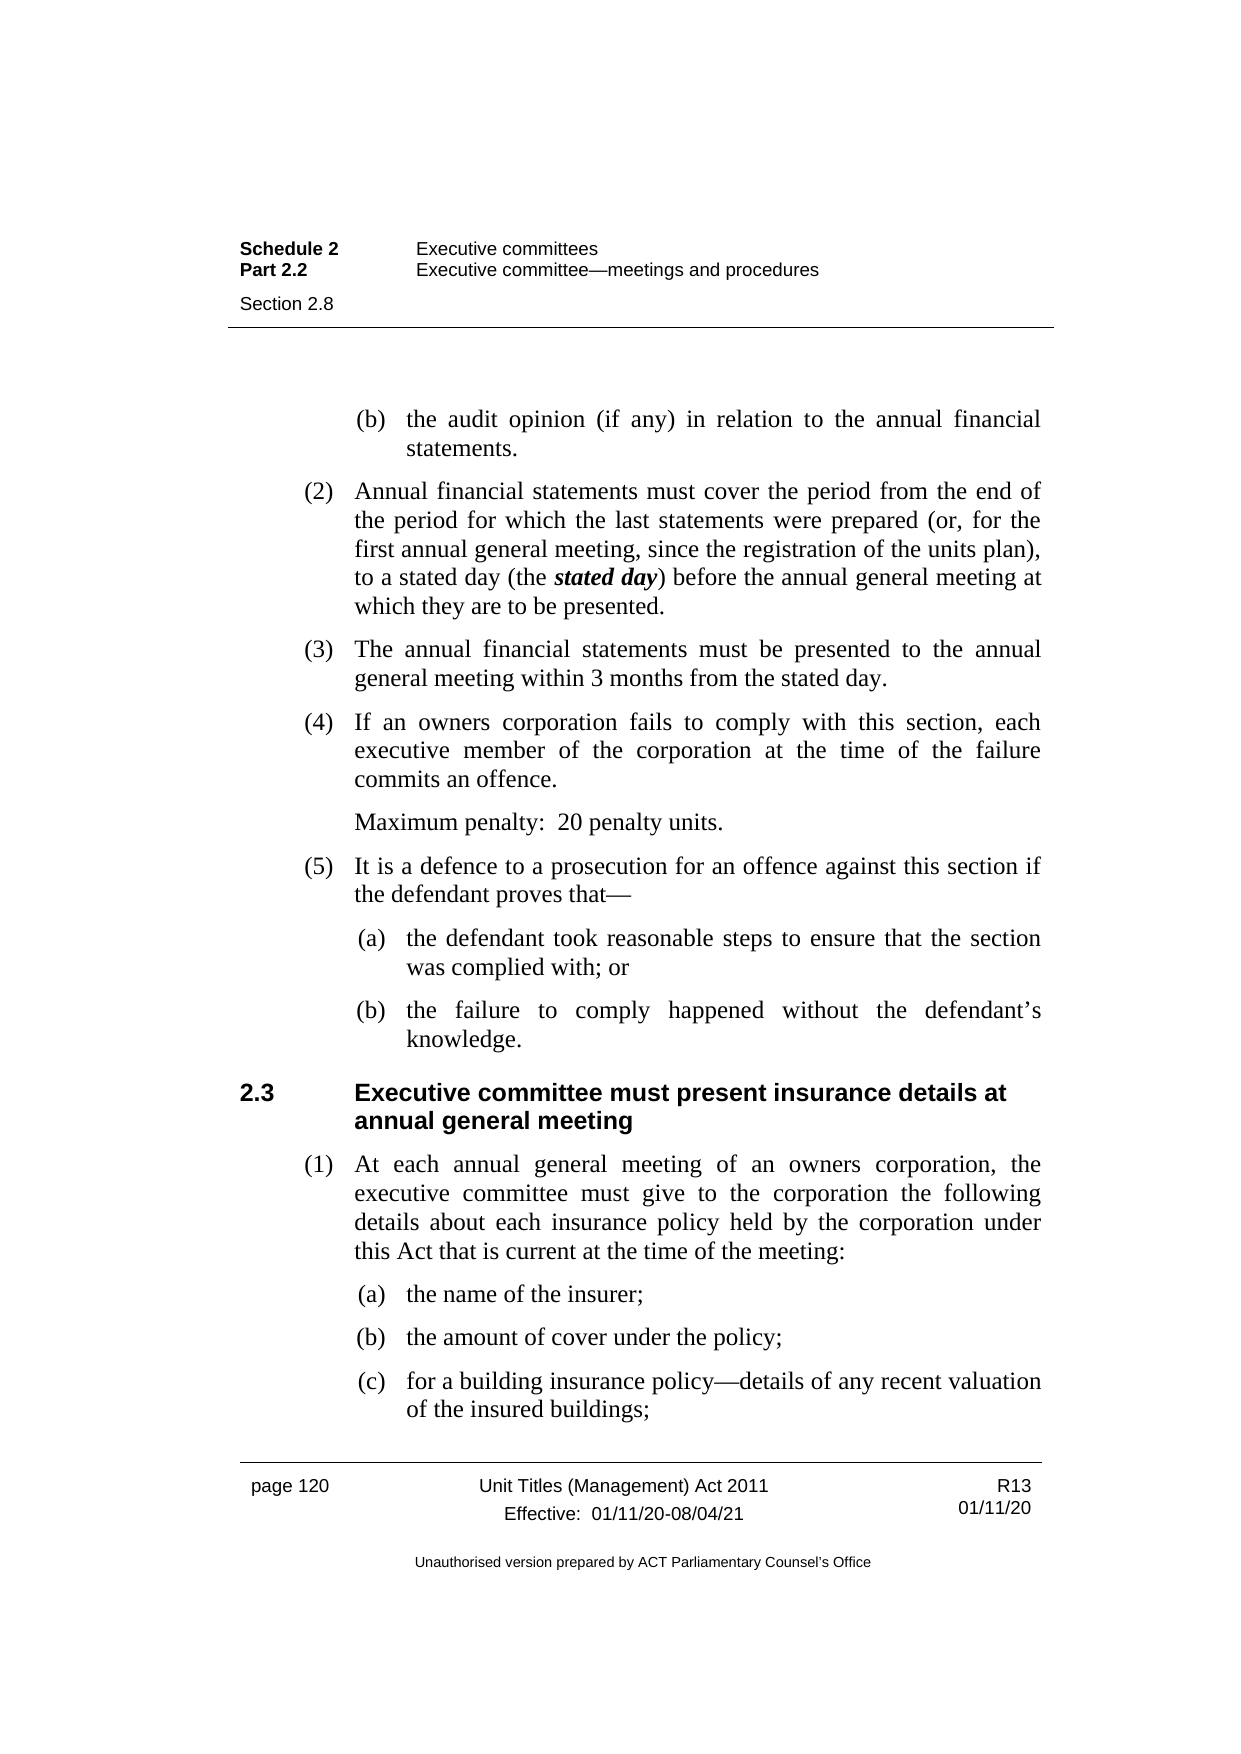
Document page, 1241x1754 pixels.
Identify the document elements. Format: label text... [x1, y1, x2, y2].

text (b) the amount of cover under the policy; [239, 1322, 1042, 1351]
text (b) the failure to comply happened without the defendant’s knowledge. [239, 995, 1042, 1052]
subtitle 2.3 Executive committee must present insurance details at annual general meeting [239, 1077, 1042, 1135]
text (b) the audit opinion (if any) in relation to the annual financial statements. [239, 404, 1042, 462]
text (4) If an owners corporation fails to comply with this section, each executive member of the corporation at the time of the failure commits an offence. [239, 707, 1042, 793]
text (3) The annual financial statements must be presented to the annual general meeting within 3 months from the stated day. [239, 634, 1042, 692]
text (a) the name of the insurer; [239, 1279, 1042, 1308]
text Maximum penalty: 20 penalty units. [354, 807, 1042, 836]
text (c) for a building insurance policy—details of any recent valuation of the insured buildings; [239, 1366, 1042, 1423]
text (a) the defendant took reasonable steps to ensure that the section was complied with; or [239, 923, 1042, 980]
text (1) At each annual general meeting of an owners corporation, the executive committee must give to the corporation the following details about each insurance policy held by the corporation under this Act that is current at the time of the meeting: [239, 1149, 1042, 1264]
text (2) Annual financial statements must cover the period from the end of the period for which the last statements were prepared (or, for the first annual general meeting, since the registration of the units plan), to a stated day (the stated day) before the annual general meeting at which they are to be presented. [239, 476, 1042, 620]
text (5) It is a defence to a prosecution for an offence against this section if the defendant proves that— [239, 851, 1042, 908]
